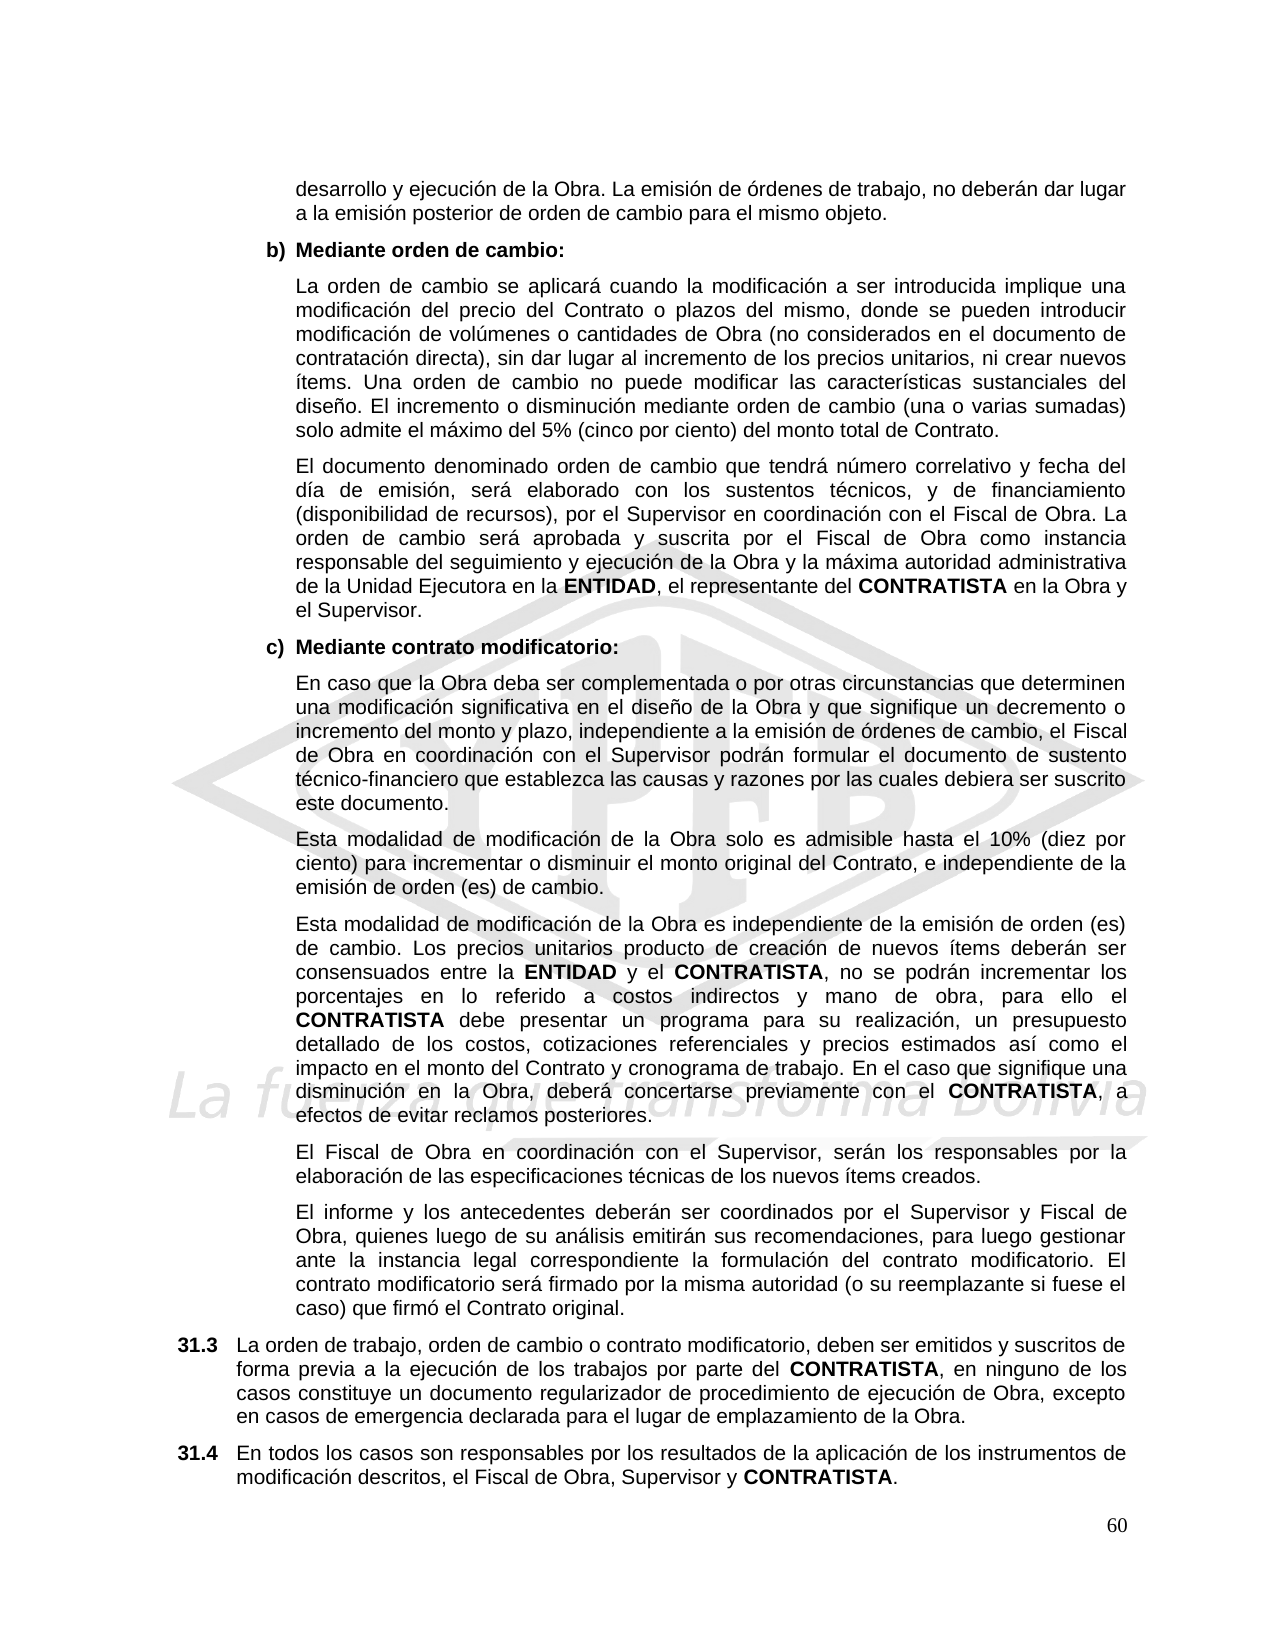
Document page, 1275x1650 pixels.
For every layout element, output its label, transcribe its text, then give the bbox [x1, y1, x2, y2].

text Esta modalidad de modificación de la Obra es independiente de la emisión de orden (es) de cambio. Los precios unitarios producto de creación de nuevos ítems deberán ser consensuados entre la ENTIDAD y el CONTRATISTA, no se podrán incrementar los porcentajes en lo referido a costos indirectos y mano de obra, para ello el CONTRATISTA debe presentar un programa para su realización, un presupuesto detallado de los costos, cotizaciones referenciales y precios estimados así como el impacto en el monto del Contrato y cronograma de trabajo. En el caso que signifique una disminución en la Obra, deberá concertarse previamente con el CONTRATISTA, a efectos de evitar reclamos posteriores. [295, 912, 1127, 1127]
text La orden de cambio se aplicará cuando la modificación a ser introducida implique una modificación del precio del Contrato o plazos del mismo, donde se pueden introducir modificación de volúmenes o cantidades de Obra (no considerados en el documento de contratación directa), sin dar lugar al incremento de los precios unitarios, ni crear nuevos ítems. Una orden de cambio no puede modificar las características sustanciales del diseño. El incremento o disminución mediante orden de cambio (una o varias sumadas) solo admite el máximo del 5% (cinco por ciento) del monto total de Contrato. [295, 274, 1127, 442]
text Esta modalidad de modificación de la Obra solo es admisible hasta el 10% (diez por ciento) para incrementar o disminuir el monto original del Contrato, e independiente de la emisión de orden (es) de cambio. [295, 827, 1127, 899]
text El Fiscal de Obra en coordinación con el Supervisor, serán los responsables por la elaboración de las especificaciones técnicas de los nuevos ítems creados. [295, 1140, 1127, 1188]
text El informe y los antecedentes deberán ser coordinados por el Supervisor y Fiscal de Obra, quienes luego de su análisis emitirán sus recomendaciones, para luego gestionar ante la instancia legal correspondiente la formulación del contrato modificatorio. El contrato modificatorio será firmado por la misma autoridad (o su reemplazante si fuese el caso) que firmó el Contrato original. [295, 1200, 1127, 1320]
text b) Mediante orden de cambio: [266, 238, 1127, 262]
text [295, 177, 1127, 225]
text El documento denominado orden de cambio que tendrá número correlativo y fecha del día de emisión, será elaborado con los sustentos técnicos, y de financiamiento (disponibilidad de recursos), por el Supervisor en coordinación con el Fiscal de Obra. La orden de cambio será aprobada y suscrita por el Fiscal de Obra como instancia responsable del seguimiento y ejecución de la Obra y la máxima autoridad administrativa de la Unidad Ejecutora en la ENTIDAD, el representante del CONTRATISTA en la Obra y el Supervisor. [295, 454, 1127, 622]
text En caso que la Obra deba ser complementada o por otras circunstancias que determinen una modificación significativa en el diseño de la Obra y que signifique un decremento o incremento del monto y plazo, independiente a la emisión de órdenes de cambio, el Fiscal de Obra en coordinación con el Supervisor podrán formular el documento de sustento técnico-financiero que establezca las causas y razones por las cuales debiera ser suscrito este documento. [295, 671, 1127, 815]
text c) Mediante contrato modificatorio: [266, 634, 1127, 658]
text 31.4 En todos los casos son responsables por los resultados de la aplicación de los instrumentos de modificación descritos, el Fiscal de Obra, Supervisor y CONTRATISTA. [177, 1441, 1127, 1489]
text 31.3 La orden de trabajo, orden de cambio o contrato modificatorio, deben ser emitidos y suscritos de forma previa a la ejecución de los trabajos por parte del CONTRATISTA, en ninguno de los casos constituye un documento regularizador de procedimiento de ejecución de Obra, excepto en casos de emergencia declarada para el lugar de emplazamiento de la Obra. [177, 1332, 1127, 1428]
